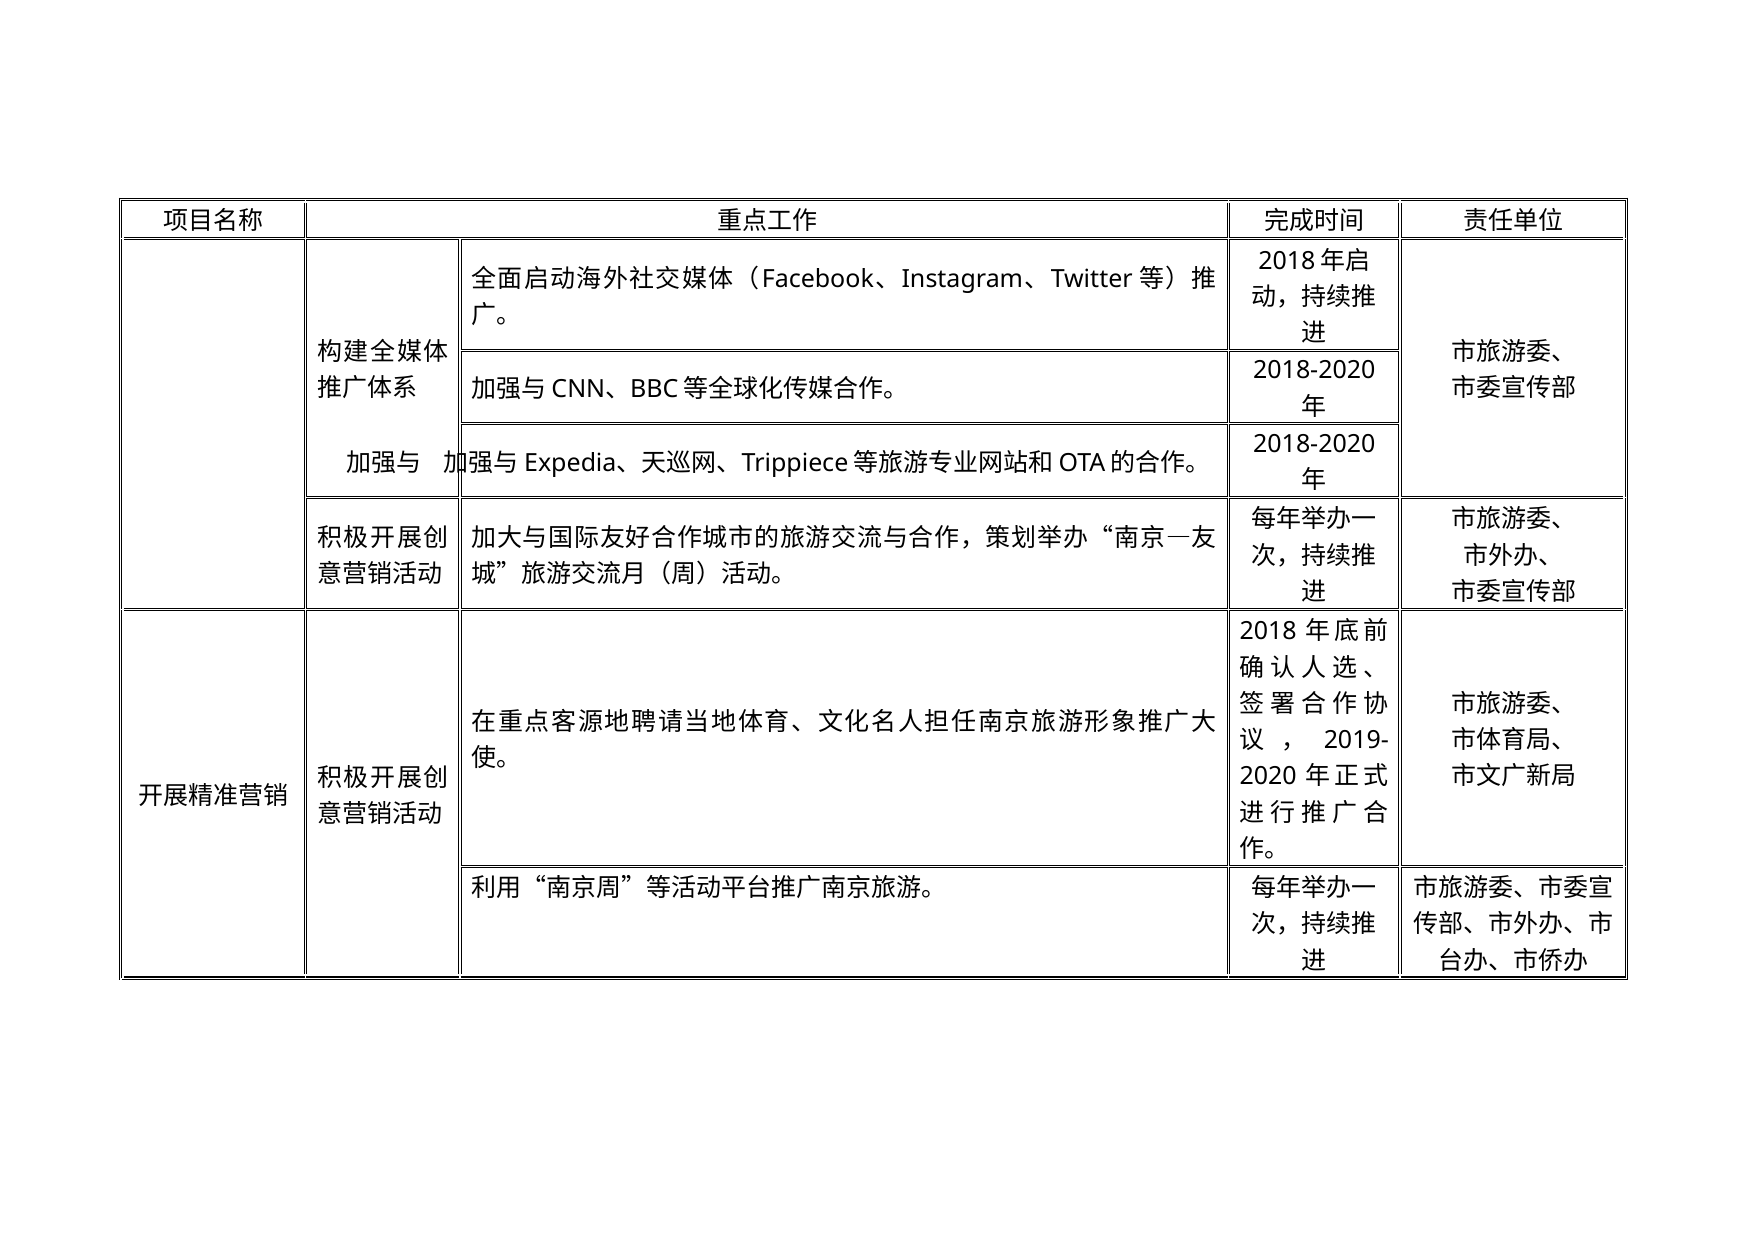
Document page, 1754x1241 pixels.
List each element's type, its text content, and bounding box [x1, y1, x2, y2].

table_cell 积极开展创意营销活动 [307, 499, 458, 608]
table_cell 利用“南京周”等活动平台推广南京旅游。 [460, 868, 1228, 976]
table_cell 市旅游委、 市体育局、 市文广新局 [1402, 608, 1625, 864]
table_cell 在重点客源地聘请当地体育、文化名人担任南京旅游形象推广大使。 [462, 611, 1227, 864]
table_header 项目名称 [122, 199, 306, 237]
table_cell 全面启动海外社交媒体（Facebook、Instagram、Twitter等）推广。 [462, 240, 1227, 349]
table_cell 2018-2020年 [1230, 425, 1398, 496]
table_cell 每年举办一次，持续推进 [1230, 499, 1398, 608]
table_cell 积极开展创意营销活动 [306, 608, 460, 976]
table_cell 2018年启动，持续推进 [1230, 240, 1398, 349]
table_header 重点工作 [306, 201, 1228, 237]
table_cell 2018年底前确认人选、签署合作协议，2019-2020年正式进行推广合作。 [1230, 611, 1398, 864]
table_header 责任单位 [1400, 201, 1625, 237]
table_cell 加强与CNN、BBC等全球化传媒合作。 [462, 352, 1227, 422]
table_cell 加大与国际友好合作城市的旅游交流与合作，策划举办“南京—友城”旅游交流月（周）活动。 [462, 499, 1227, 608]
table_cell 加强与 加强与Expedia、天巡网、Trippiece等旅游专业网站和OTA的合作。 [462, 425, 1227, 496]
table_cell 构建全媒体推广体系 [307, 240, 458, 496]
table_cell 市旅游委、市委宣传部、市外办、市台办、市侨办 [1400, 865, 1625, 976]
table_cell 开展精准营销 [122, 608, 306, 976]
table_header 完成时间 [1228, 199, 1400, 237]
table_cell 每年举办一次，持续推进 [1228, 865, 1400, 976]
table_cell 2018-2020年 [1230, 352, 1398, 422]
table_cell 市旅游委、 市委宣传部 [1400, 237, 1627, 496]
table_cell 市旅游委、 市外办、 市委宣传部 [1402, 496, 1625, 608]
